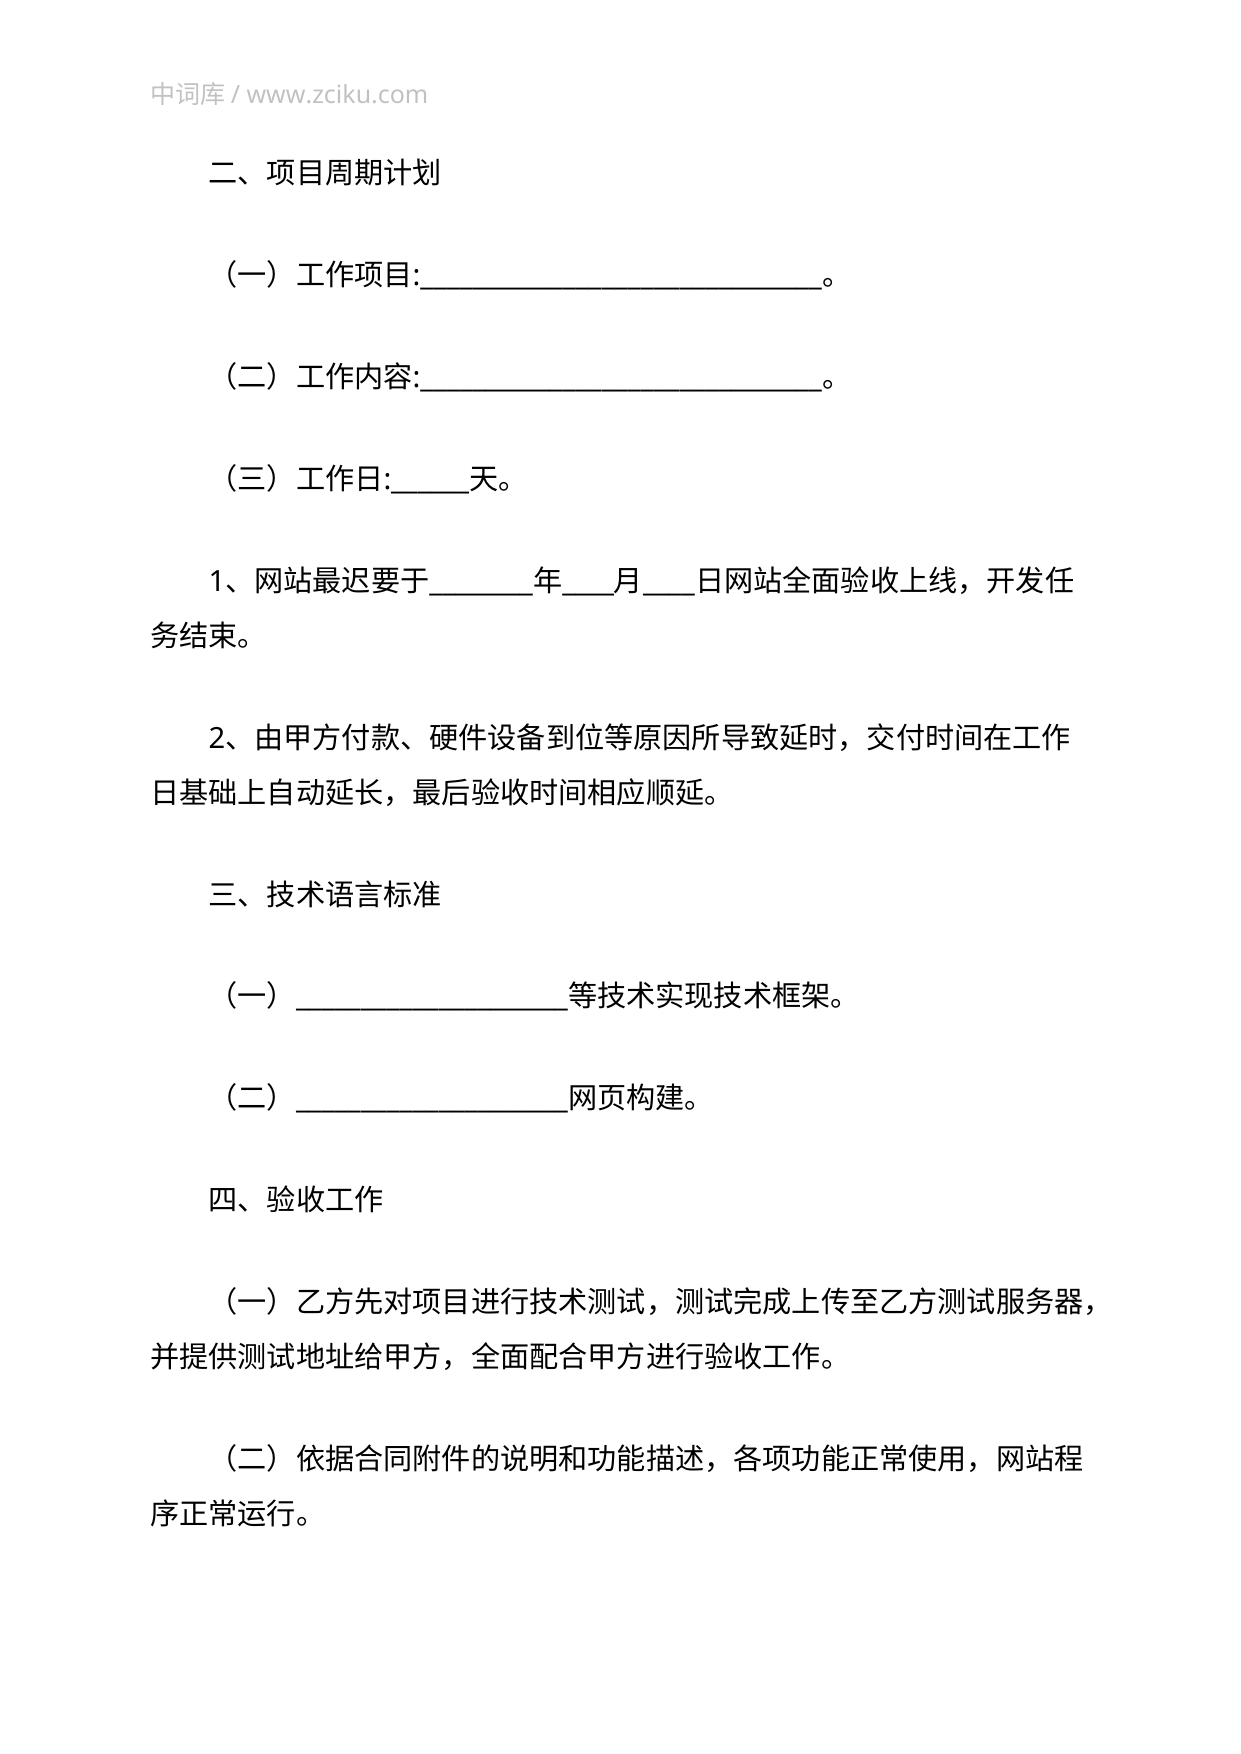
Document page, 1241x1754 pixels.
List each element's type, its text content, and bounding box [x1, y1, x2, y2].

text 2、由甲方付款、硬件设备到位等原因所导致延时，交付时间在工作日基础上自动延长，最后验收时间相应顺延。 [150, 714, 1090, 812]
text 1、网站最迟要于________年____月____日网站全面验收上线，开发任务结束。 [150, 558, 1090, 655]
text （一）工作项目:_______________________________。 [150, 252, 1090, 294]
text （二）依据合同附件的说明和功能描述，各项功能正常使用，网站程序正常运行。 [150, 1435, 1090, 1533]
text （一）乙方先对项目进行技术测试，测试完成上传至乙方测试服务器，并提供测试地址给甲方，全面配合甲方进行验收工作。 [150, 1279, 1090, 1376]
text （二）_____________________网页构建。 [150, 1075, 1090, 1117]
text （二）工作内容:_______________________________。 [150, 354, 1090, 396]
text （三）工作日:______天。 [150, 456, 1090, 498]
text 二、项目周期计划 [150, 150, 1090, 192]
text 四、验收工作 [150, 1177, 1090, 1219]
text （一）_____________________等技术实现技术框架。 [150, 973, 1090, 1015]
text 三、技术语言标准 [150, 871, 1090, 913]
